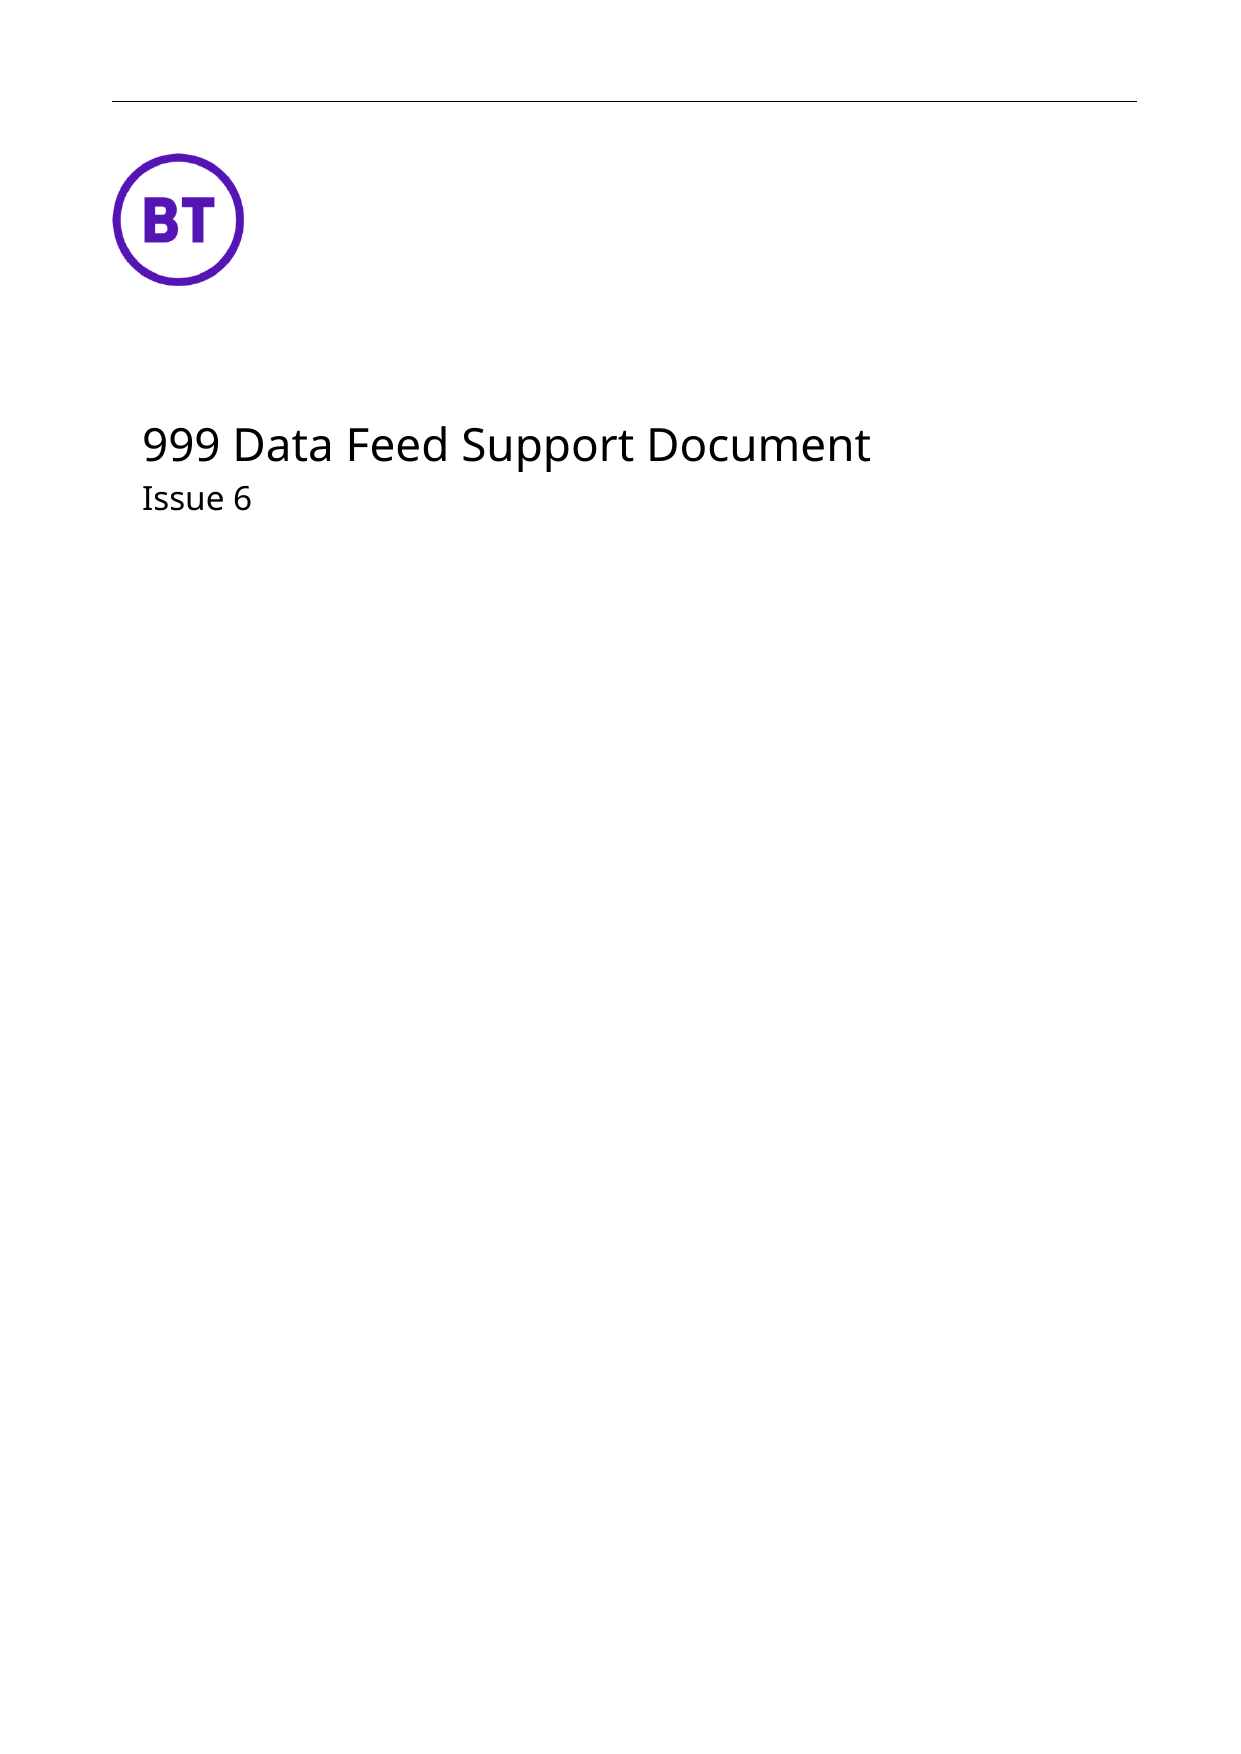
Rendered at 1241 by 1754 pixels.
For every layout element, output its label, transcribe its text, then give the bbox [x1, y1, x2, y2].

picture [112, 153, 244, 286]
text 999 Data Feed Support Document Issue 6 [142, 413, 1137, 521]
